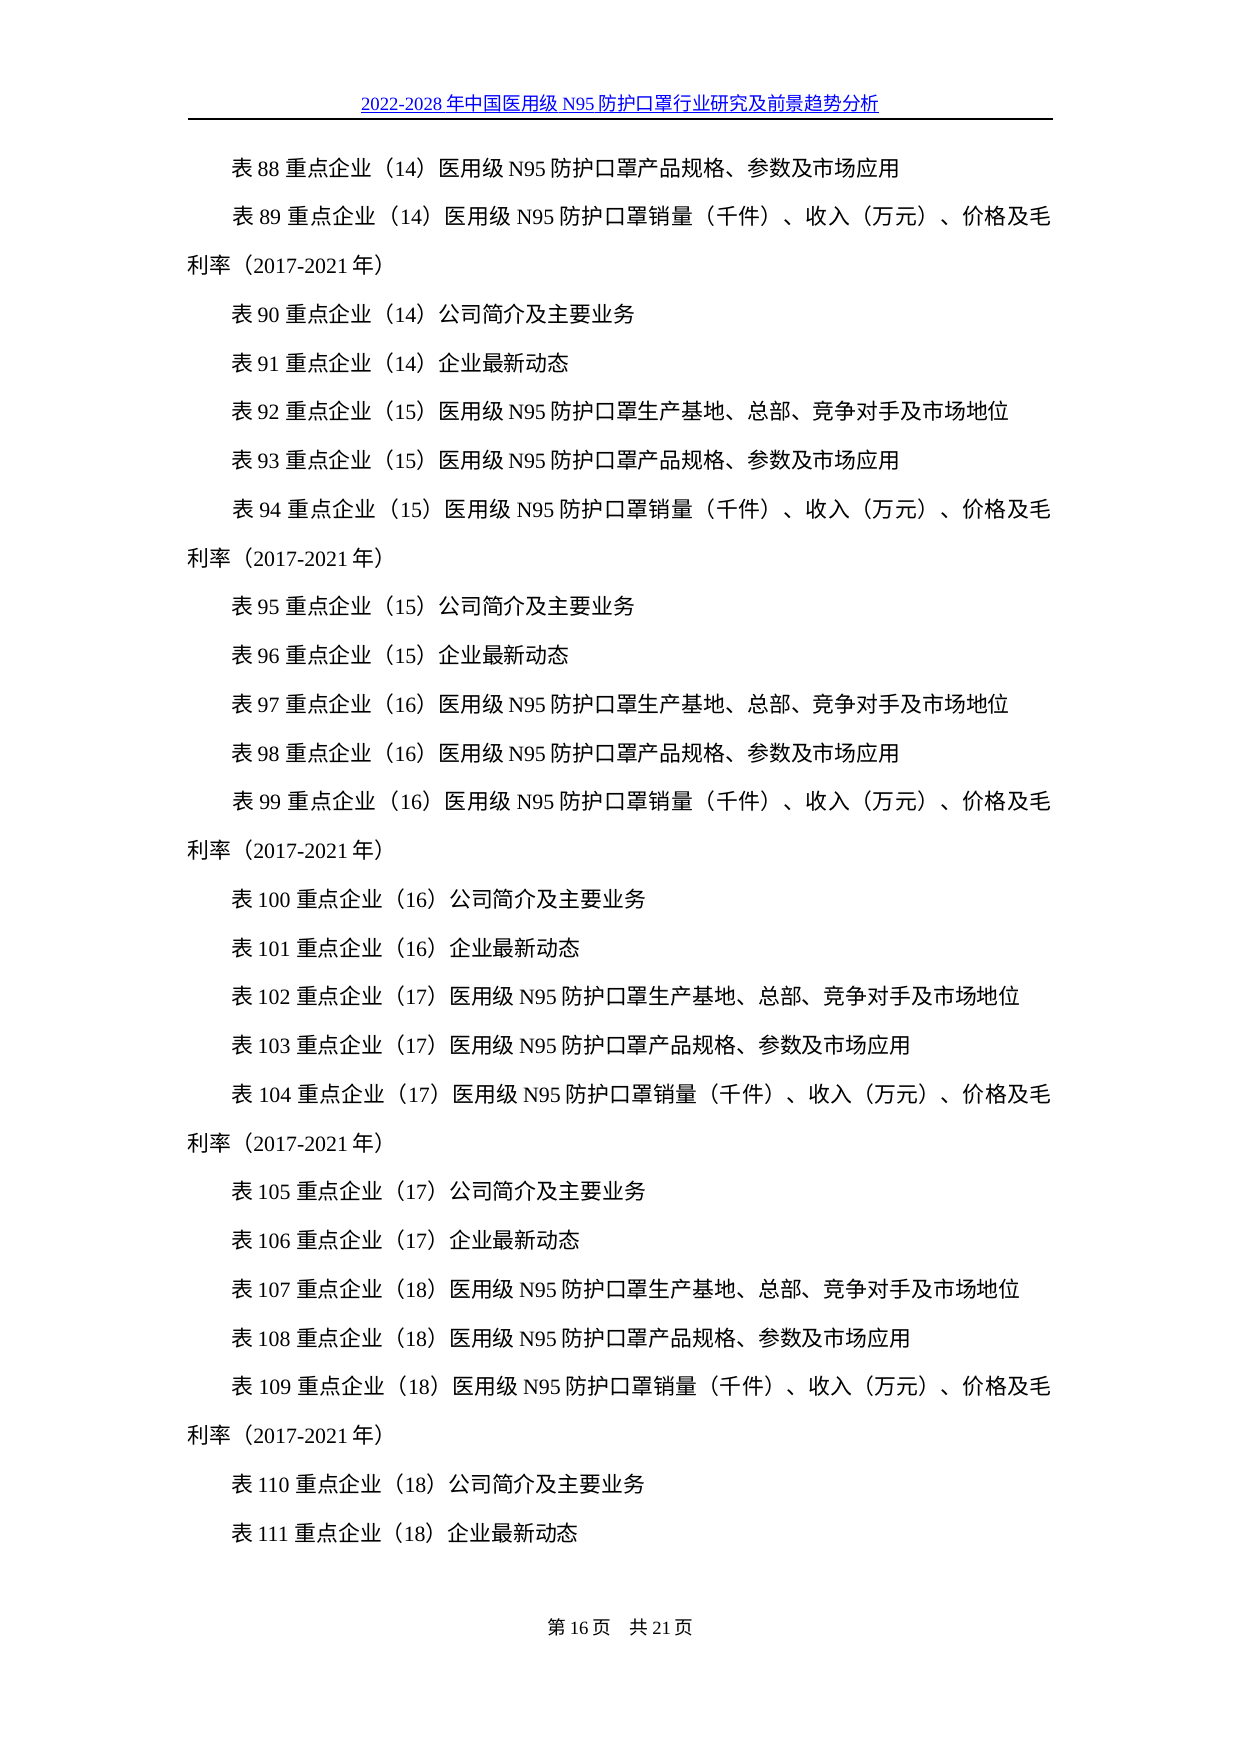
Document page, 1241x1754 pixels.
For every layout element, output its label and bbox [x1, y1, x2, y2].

text [187, 150, 1053, 1548]
